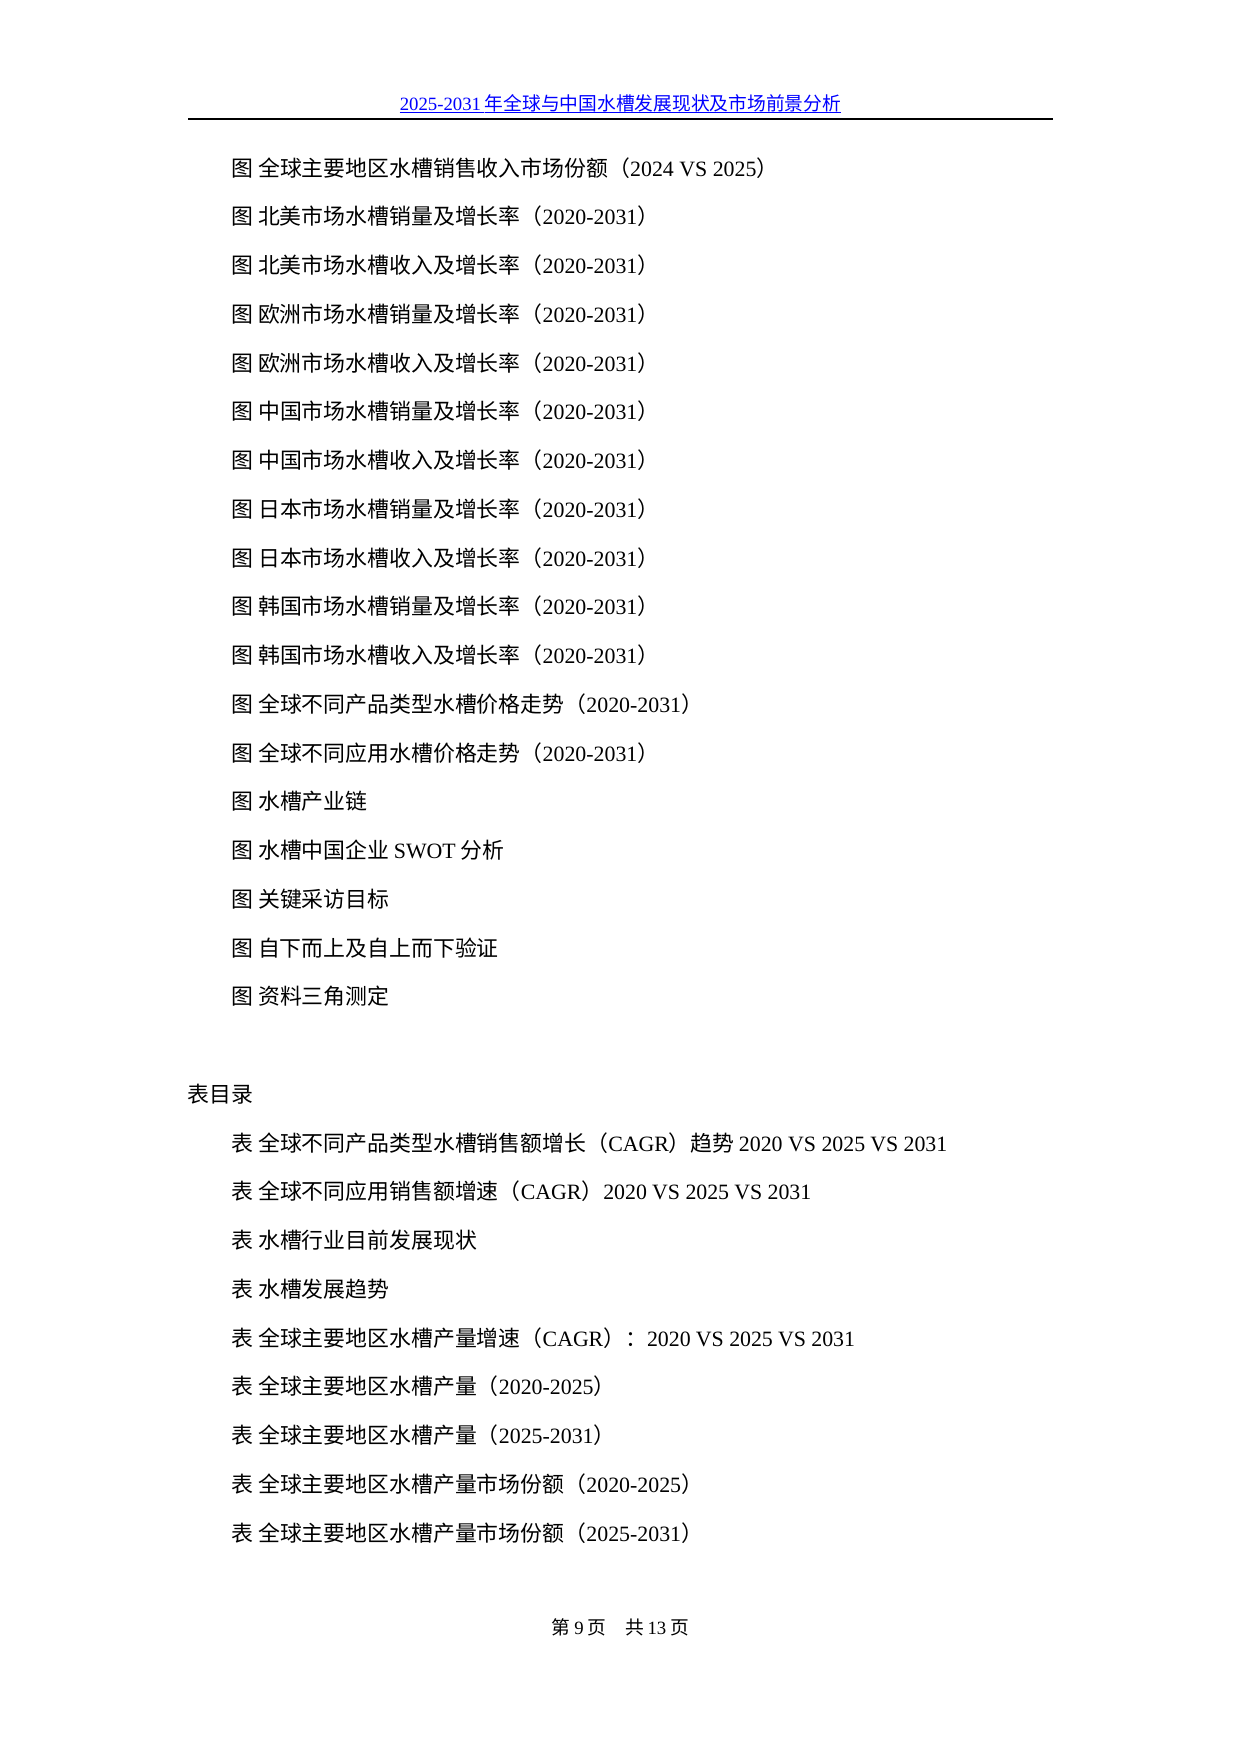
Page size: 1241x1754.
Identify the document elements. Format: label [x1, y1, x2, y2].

text [187, 150, 1053, 1548]
